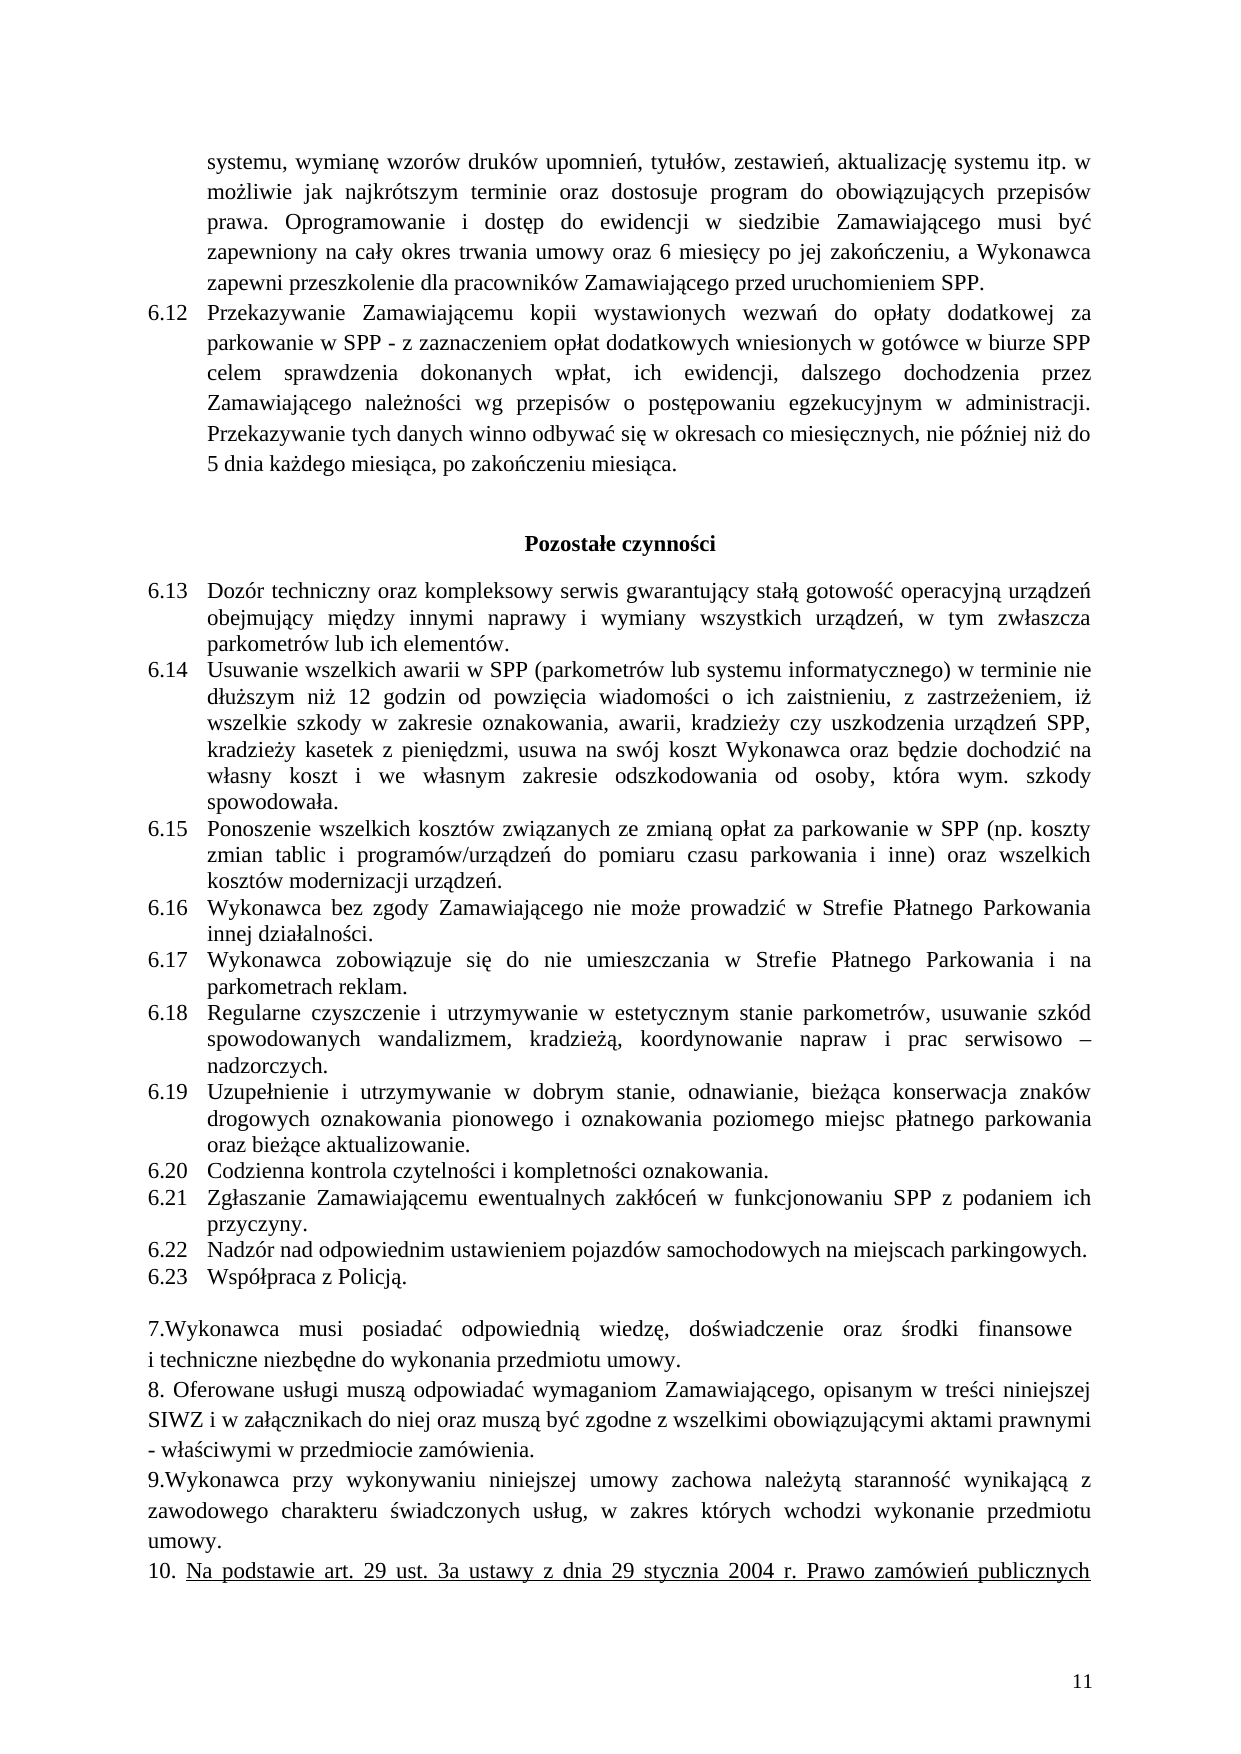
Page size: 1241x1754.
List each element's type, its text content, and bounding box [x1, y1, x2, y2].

list Przekazywanie Zamawiającemu kopii wystawionych wezwań do opłaty dodatkowej za parkowanie w SPP - z zaznaczeniem opłat dodatkowych wniesionych w gotówce w biurze SPP celem sprawdzenia dokonanych wpłat, ich ewidencji, dalszego dochodzenia przez Zamawiającego należności wg przepisów o postępowaniu egzekucyjnym w administracji. Przekazywanie tych danych winno odbywać się w okresach co miesięcznych, nie później niż do 5 dnia każdego miesiąca, po zakończeniu miesiąca. [148, 299, 1092, 476]
list Wykonawca bez zgody Zamawiającego nie może prowadzić w Strefie Płatnego Parkowania innej działalności. [148, 894, 1092, 946]
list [148, 148, 1092, 295]
list Nadzór nad odpowiednim ustawieniem pojazdów samochodowych na miejscach parkingowych. [148, 1236, 1092, 1263]
list Usuwanie wszelkich awarii w SPP (parkometrów lub systemu informatycznego) w terminie nie dłuższym niż 12 godzin od powzięcia wiadomości o ich zaistnieniu, z zastrzeżeniem, iż wszelkie szkody w zakresie oznakowania, awarii, kradzieży czy uszkodzenia urządzeń SPP, kradzieży kasetek z pieniędzmi, usuwa na swój koszt Wykonawca oraz będzie dochodzić na własny koszt i we własnym zakresie odszkodowania od osoby, która wym. szkody spowodowała. [148, 657, 1092, 815]
list Codzienna kontrola czytelności i kompletności oznakowania. [148, 1157, 1092, 1184]
list Współpraca z Policją. [148, 1263, 1092, 1289]
list Regularne czyszczenie i utrzymywanie w estetycznym stanie parkometrów, usuwanie szkód spowodowanych wandalizmem, kradzieżą, koordynowanie napraw i prac serwisowo – nadzorczych. [148, 999, 1092, 1078]
text 7.Wykonawca musi posiadać odpowiednią wiedzę, doświadczenie oraz środki finansowe i techniczne niezbędne do wykonania przedmiotu umowy. [148, 1315, 1092, 1372]
list Ponoszenie wszelkich kosztów związanych ze zmianą opłat za parkowanie w SPP (np. koszty zmian tablic i programów/urządzeń do pomiaru czasu parkowania i inne) oraz wszelkich kosztów modernizacji urządzeń. [148, 815, 1092, 894]
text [148, 1557, 1092, 1583]
list Dozór techniczny oraz kompleksowy serwis gwarantujący stałą gotowość operacyjną urządzeń obejmujący między innymi naprawy i wymiany wszystkich urządzeń, w tym zwłaszcza parkometrów lub ich elementów. [148, 577, 1092, 657]
list Zgłaszanie Zamawiającemu ewentualnych zakłóceń w funkcjonowaniu SPP z podaniem ich przyczyny. [148, 1184, 1092, 1236]
list Uzupełnienie i utrzymywanie w dobrym stanie, odnawianie, bieżąca konserwacja znaków drogowych oznakowania pionowego i oznakowania poziomego miejsc płatnego parkowania oraz bieżące aktualizowanie. [148, 1078, 1092, 1157]
text Pozostałe czynności [148, 530, 1092, 557]
text 8. Oferowane usługi muszą odpowiadać wymaganiom Zamawiającego, opisanym w treści niniejszej SIWZ i w załącznikach do niej oraz muszą być zgodne z wszelkimi obowiązującymi aktami prawnymi - właściwymi w przedmiocie zamówienia. [148, 1376, 1092, 1463]
list Wykonawca zobowiązuje się do nie umieszczania w Strefie Płatnego Parkowania i na parkometrach reklam. [148, 946, 1092, 999]
text 9.Wykonawca przy wykonywaniu niniejszej umowy zachowa należytą staranność wynikającą z zawodowego charakteru świadczonych usług, w zakres których wchodzi wykonanie przedmiotu umowy. [148, 1466, 1092, 1553]
